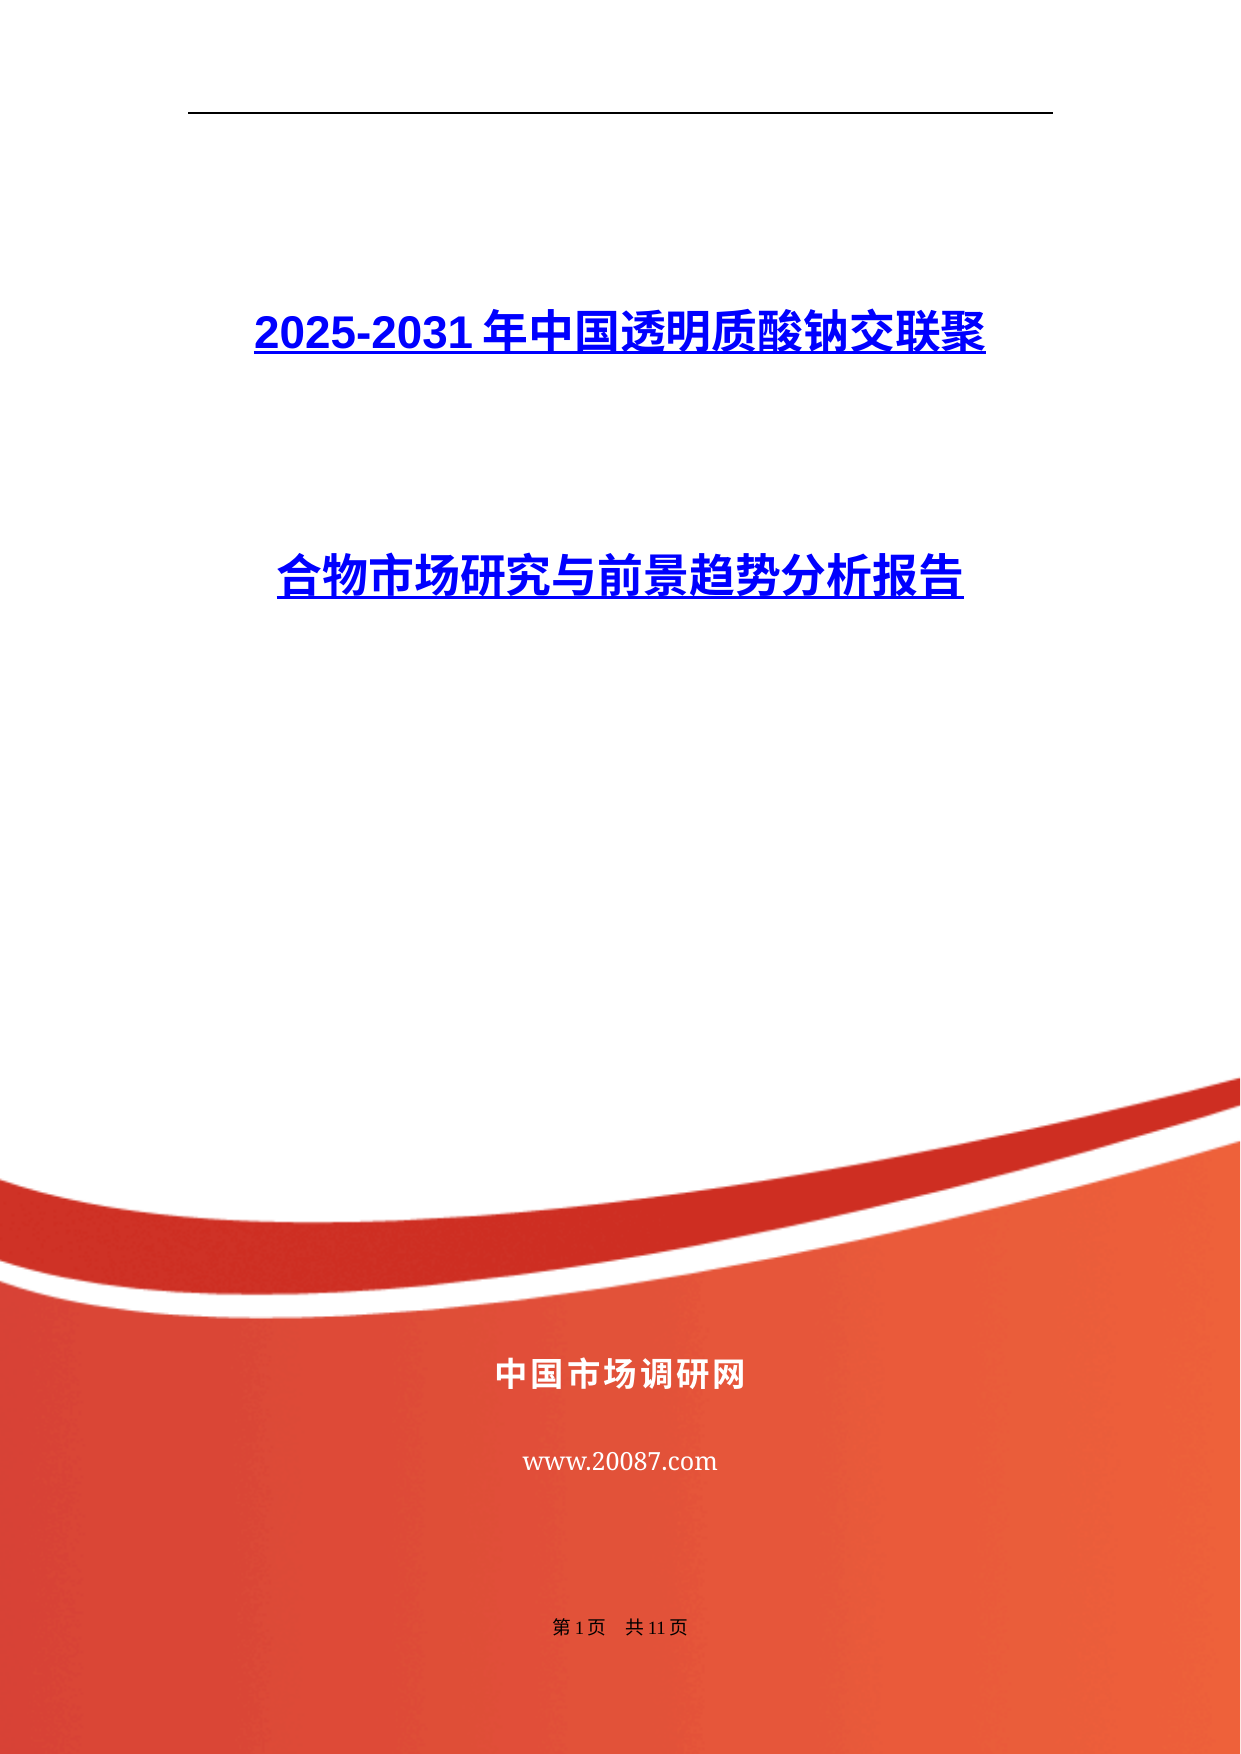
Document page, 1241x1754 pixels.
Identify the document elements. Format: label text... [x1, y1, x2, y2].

text www.20087.com [187, 1428, 1053, 1493]
table_header 2025-2031年中国透明质酸钠交联聚合物市场研究与前景趋势分析报告 [188, 207, 1053, 773]
picture [0, 1006, 1241, 1754]
subtitle 中国市场调研网 [187, 1339, 1053, 1404]
